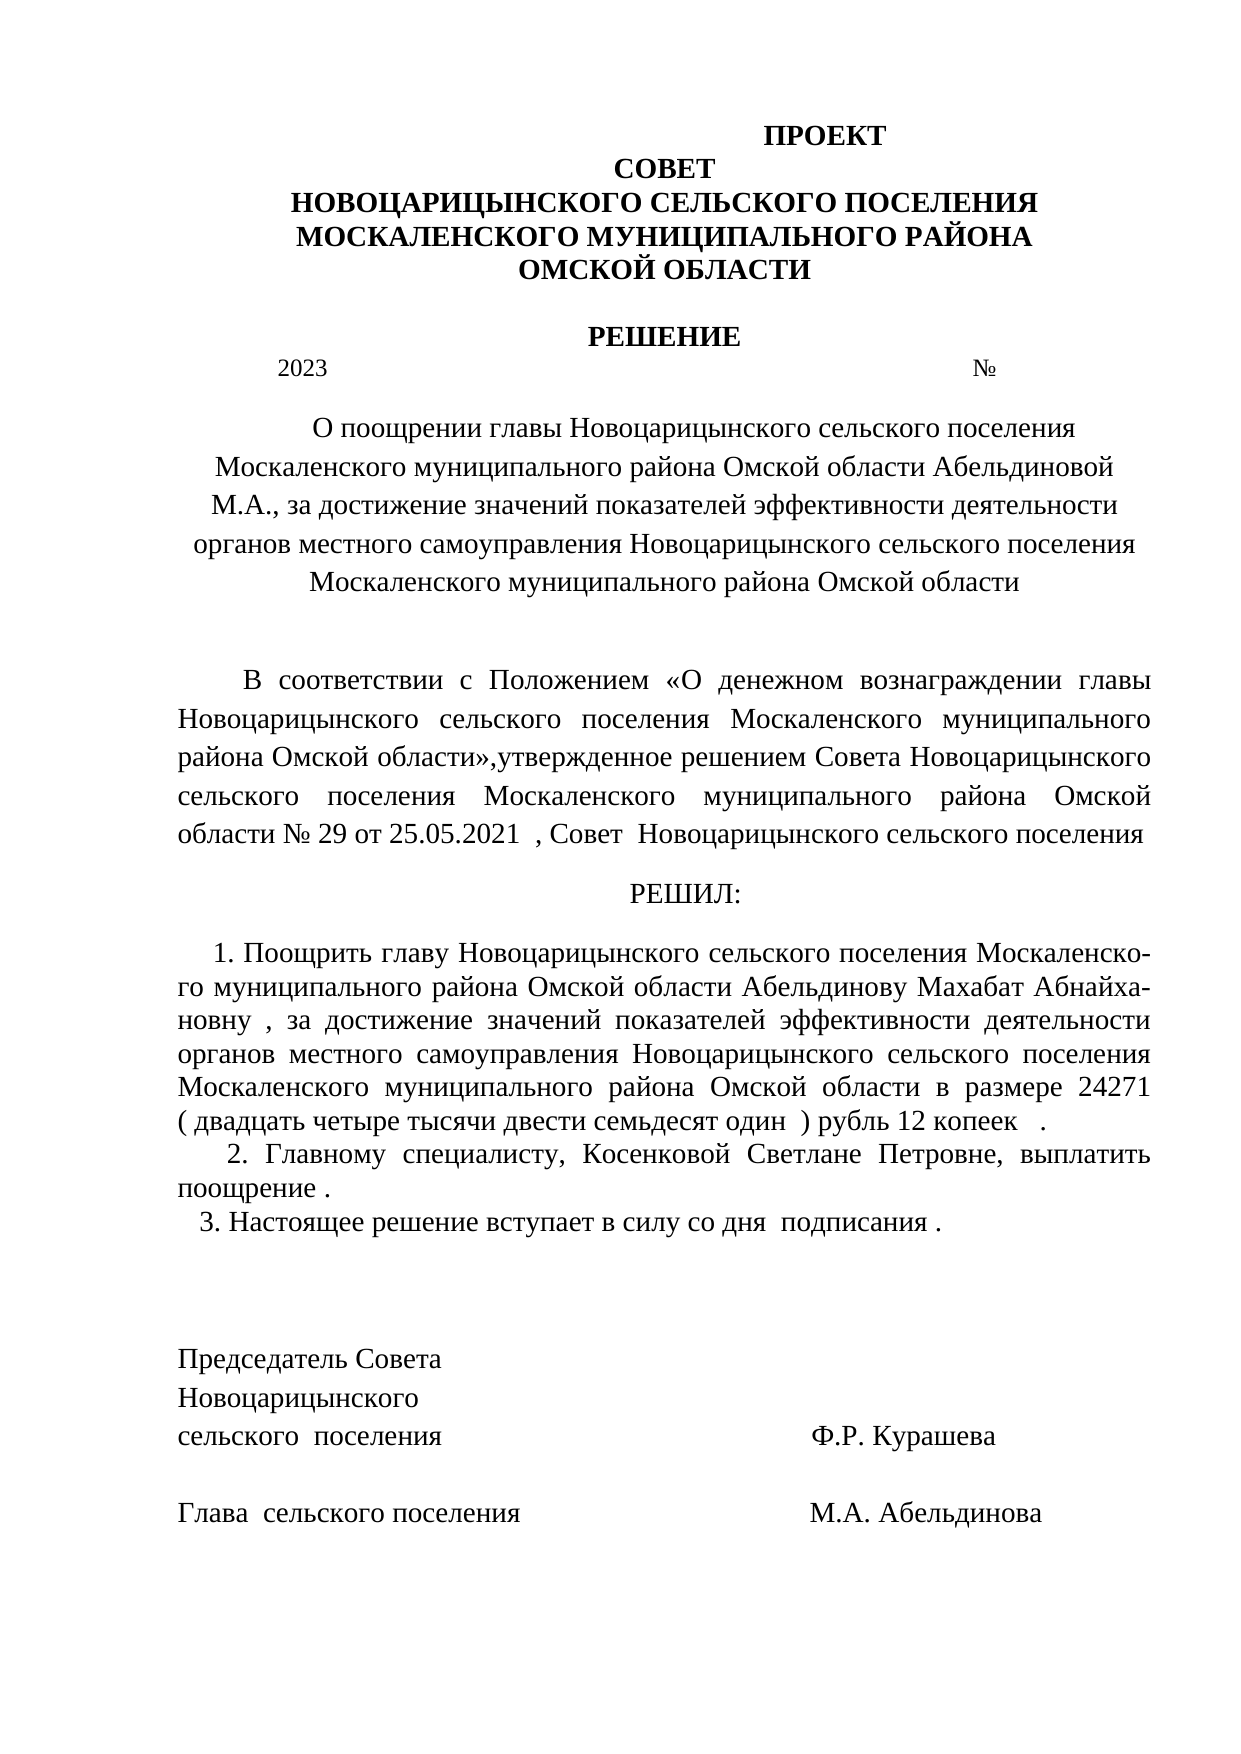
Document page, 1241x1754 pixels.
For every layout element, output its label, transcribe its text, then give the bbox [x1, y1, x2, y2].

text 2. Главному специалисту, Косенковой Светлане Петровне, выплатить поощрение . [177, 1137, 1152, 1204]
list Глава сельского поселения М.А. Абельдинова [177, 1496, 1152, 1529]
list сельского поселения Ф.Р. Курашева [177, 1418, 1152, 1452]
text 1. Поощрить главу Новоцарицынского сельского поселения Москаленско- го муниципального района Омской области Абельдинову Махабат Абнайха- новну , за достижение значений показателей эффективности деятельности органов местного самоуправления Новоцарицынского сельского поселения Москаленского муниципального района Омской области в размере 24271 ( двадцать четыре тысячи двести семьдесят один ) рубль 12 копеек . [177, 935, 1152, 1137]
list Новоцарицынского [177, 1380, 1152, 1413]
text СОВЕТ [177, 152, 1152, 185]
list 3. Настоящее решение вступает в силу со дня подписания . [177, 1204, 1152, 1237]
text ОМСКОЙ ОБЛАСТИ [177, 252, 1152, 286]
list Председатель Совета [177, 1341, 1152, 1375]
text В соответствии с Положением «О денежном вознаграждении главы Новоцарицынского сельского поселения Москаленского муниципального района Омской области»,утвержденное решением Совета Новоцарицынского сельского поселения Москаленского муниципального района Омской области № 29 от 25.05.2021 , Совет Новоцарицынского сельского поселения [177, 662, 1152, 850]
text 2023 № [177, 353, 1152, 382]
text МОСКАЛЕНСКОГО МУНИЦИПАЛЬНОГО РАЙОНА [177, 219, 1152, 252]
text РЕШИЛ: [177, 876, 1152, 909]
text ПРОЕКТ [177, 118, 1152, 152]
list О поощрении главы Новоцарицынского сельского поселения Москаленского муниципального района Омской области Абельдиновой М.А., за достижение значений показателей эффективности деятельности органов местного самоуправления Новоцарицынского сельского поселения Москаленского муниципального района Омской области [177, 410, 1152, 598]
text НОВОЦАРИЦЫНСКОГО СЕЛЬСКОГО ПОСЕЛЕНИЯ [177, 185, 1152, 219]
text РЕШЕНИЕ [177, 319, 1152, 353]
